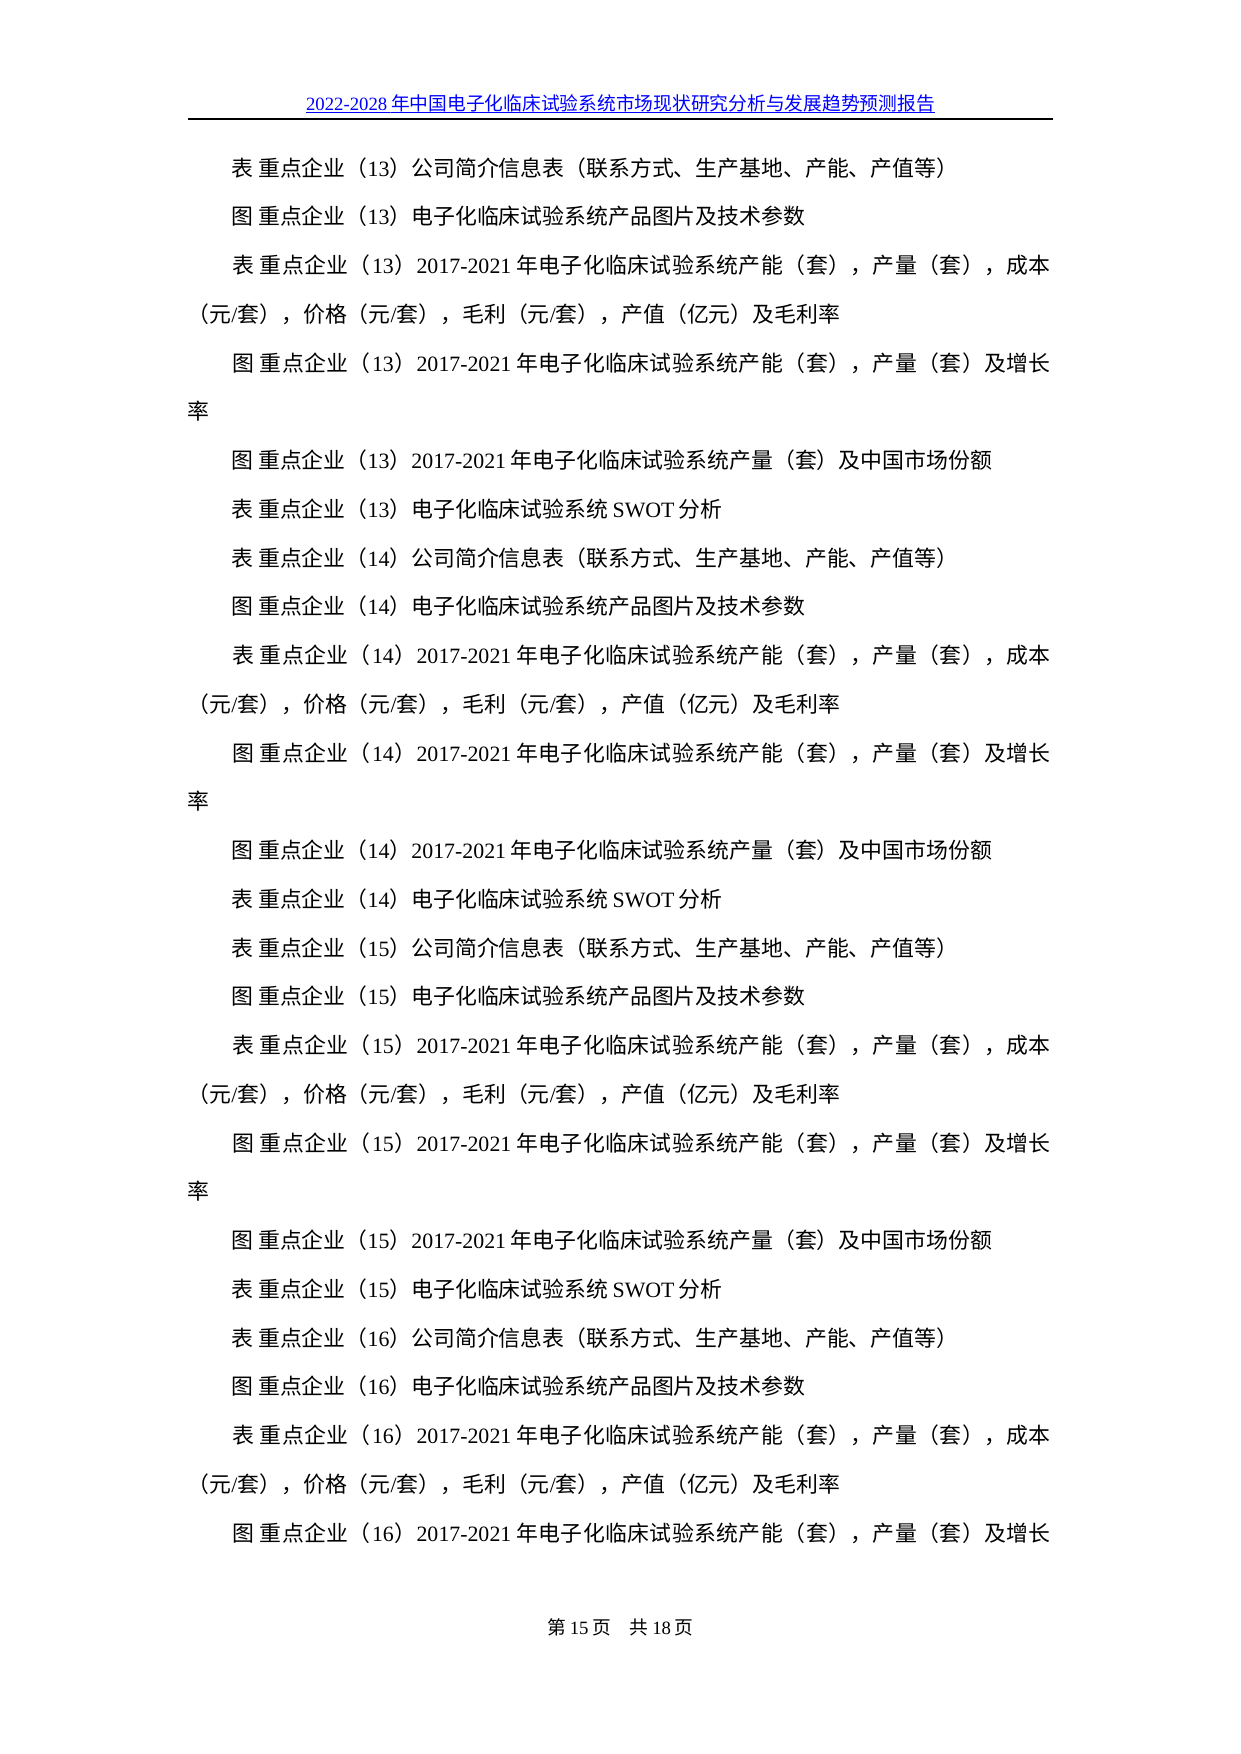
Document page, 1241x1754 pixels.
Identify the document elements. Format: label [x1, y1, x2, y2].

text [187, 150, 1053, 1548]
